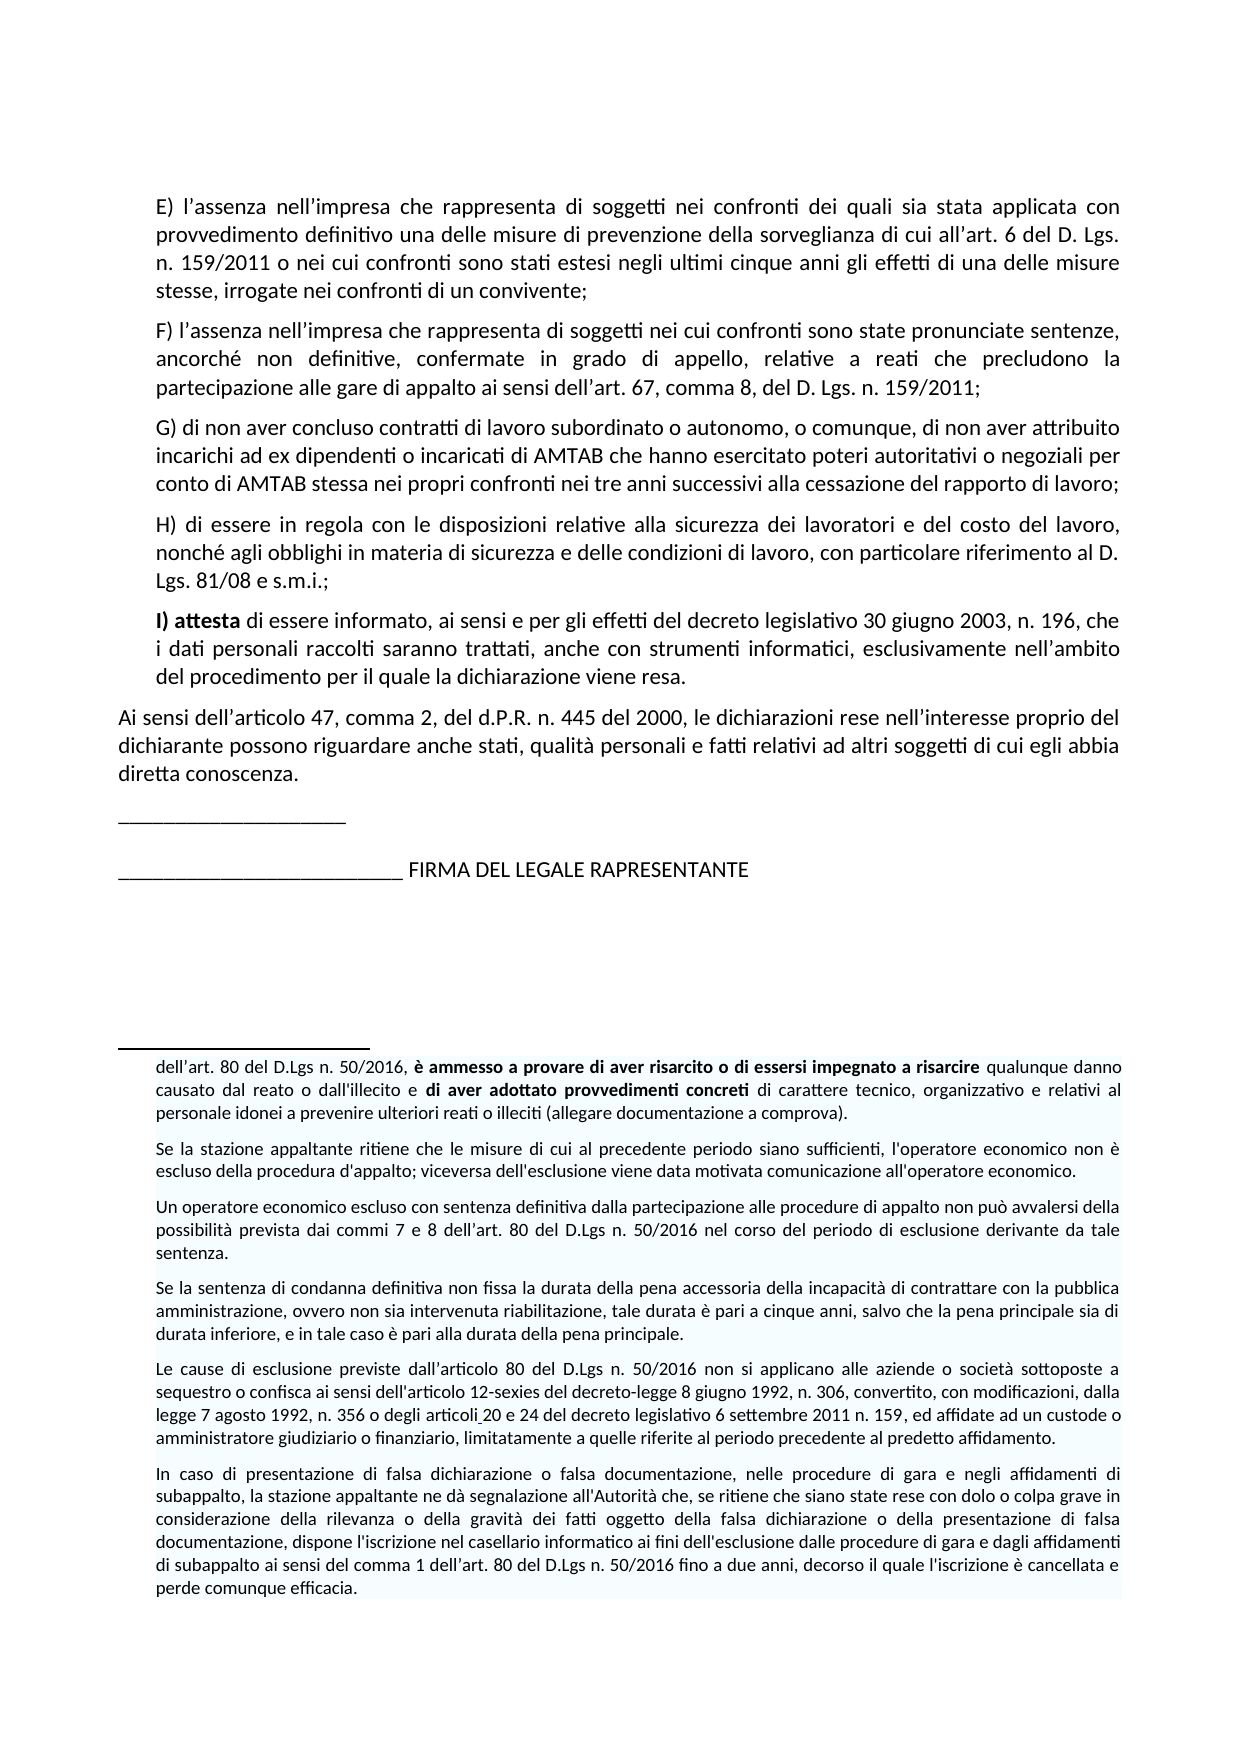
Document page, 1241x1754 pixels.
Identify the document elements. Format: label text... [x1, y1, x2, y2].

text Ai sensi dell’articolo 47, comma 2, del d.P.R. n. 445 del 2000, le dichiarazioni rese nell’interesse proprio del dichiarante possono riguardare anche stati, qualità personali e fatti relativi ad altri soggetti di cui egli abbia diretta conoscenza. [118, 703, 1122, 787]
text _________________________ FIRMA DEL LEGALE RAPRESENTANTE [118, 855, 1122, 883]
text E) l’assenza nell’impresa che rappresenta di soggetti nei confronti dei quali sia stata applicata con provvedimento definitivo una delle misure di prevenzione della sorveglianza di cui all’art. 6 del D. Lgs. n. 159/2011 o nei cui confronti sono stati estesi negli ultimi cinque anni gli effetti di una delle misure stesse, irrogate nei confronti di un convivente; [156, 192, 1122, 304]
text F) l’assenza nell’impresa che rappresenta di soggetti nei cui confronti sono state pronunciate sentenze, ancorché non definitive, confermate in grado di appello, relative a reati che precludono la partecipazione alle gare di appalto ai sensi dell’art. 67, comma 8, del D. Lgs. n. 159/2011; [156, 317, 1122, 401]
text ____________________ [118, 799, 1122, 827]
text I) attesta di essere informato, ai sensi e per gli effetti del decreto legislativo 30 giugno 2003, n. 196, che i dati personali raccolti saranno trattati, anche con strumenti informatici, esclusivamente nell’ambito del procedimento per il quale la dichiarazione viene resa. [156, 606, 1122, 690]
text H) di essere in regola con le disposizioni relative alla sicurezza dei lavoratori e del costo del lavoro, nonché agli obblighi in materia di sicurezza e delle condizioni di lavoro, con particolare riferimento al D. Lgs. 81/08 e s.m.i.; [156, 510, 1122, 594]
text G) di non aver concluso contratti di lavoro subordinato o autonomo, o comunque, di non aver attribuito incarichi ad ex dipendenti o incaricati di AMTAB che hanno esercitato poteri autoritativi o negoziali per conto di AMTAB stessa nei propri confronti nei tre anni successivi alla cessazione del rapporto di lavoro; [156, 413, 1122, 497]
